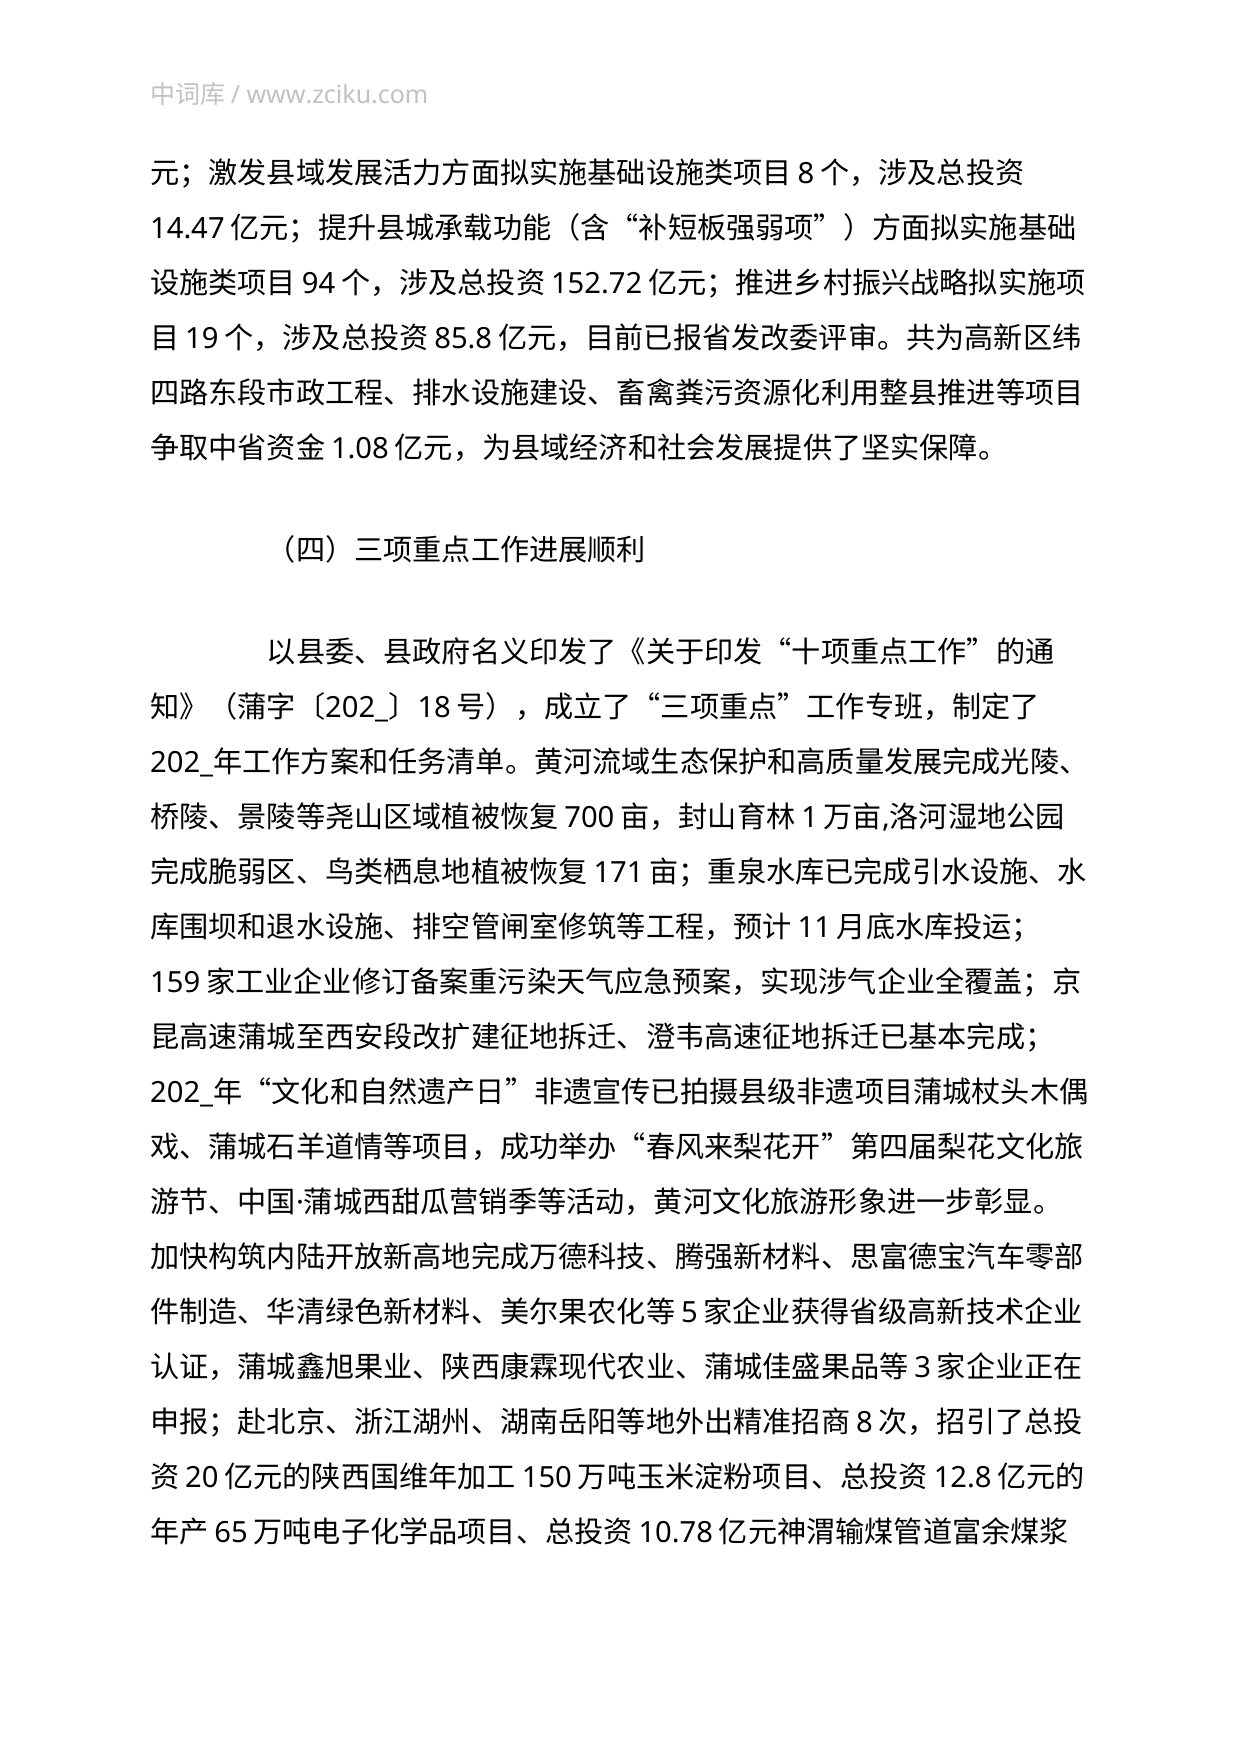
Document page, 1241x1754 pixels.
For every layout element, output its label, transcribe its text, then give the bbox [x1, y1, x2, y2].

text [150, 629, 1090, 1551]
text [150, 150, 1090, 467]
text （四）三项重点工作进展顺利 [150, 527, 1090, 569]
